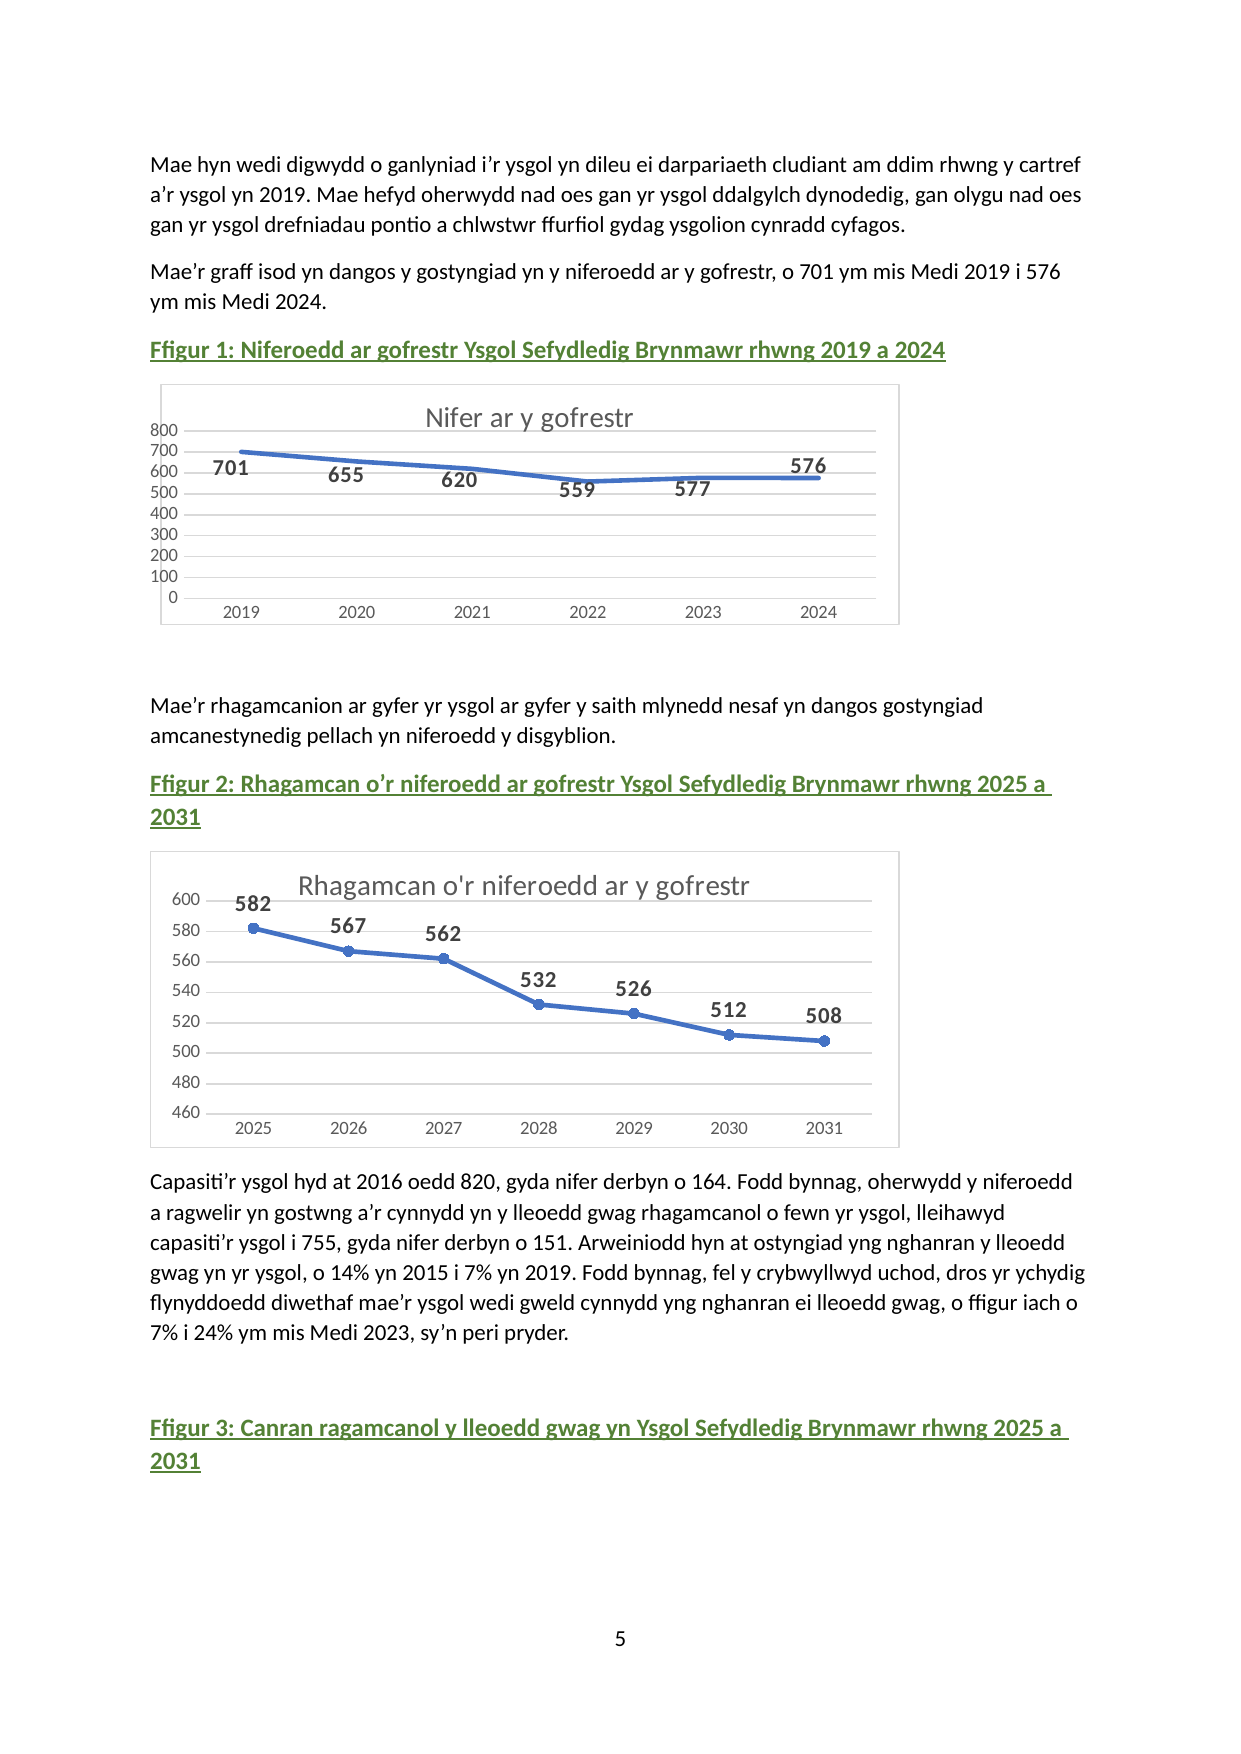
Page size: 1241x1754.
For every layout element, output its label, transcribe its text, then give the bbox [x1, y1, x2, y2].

text Mae’r graff isod yn dangos y gostyngiad yn y niferoedd ar y gofrestr, o 701 ym mis Medi 2019 i 576 ym mis Medi 2024. [150, 257, 1090, 316]
text Mae hyn wedi digwydd o ganlyniad i’r ysgol yn dileu ei darpariaeth cludiant am ddim rhwng y cartref a’r ysgol yn 2019. Mae hefyd oherwydd nad oes gan yr ysgol ddalgylch dynodedig, gan olygu nad oes gan yr ysgol drefniadau pontio a chlwstwr ffurfiol gydag ysgolion cynradd cyfagos. [150, 150, 1090, 238]
text Capasiti’r ysgol hyd at 2016 oedd 820, gyda nifer derbyn o 164. Fodd bynnag, oherwydd y niferoedd a ragwelir yn gostwng a’r cynnydd yn y lleoedd gwag rhagamcanol o fewn yr ysgol, lleihawyd capasiti’r ysgol i 755, gyda nifer derbyn o 151. Arweiniodd hyn at ostyngiad yng nghanran y lleoedd gwag yn yr ysgol, o 14% yn 2015 i 7% yn 2019. Fodd bynnag, fel y crybwyllwyd uchod, dros yr ychydig flynyddoedd diwethaf mae’r ysgol wedi gweld cynnydd yng nghanran ei lleoedd gwag, o ffigur iach o 7% i 24% ym mis Medi 2023, sy’n peri pryder. [150, 1167, 1090, 1346]
text Ffigur 1: Niferoedd ar gofrestr Ysgol Sefydledig Brynmawr rhwng 2019 a 2024 [150, 334, 1090, 365]
text Ffigur 2: Rhagamcan o’r niferoedd ar gofrestr Ysgol Sefydledig Brynmawr rhwng 2025 a 2031 [150, 768, 1090, 831]
text Mae’r rhagamcanion ar gyfer yr ysgol ar gyfer y saith mlynedd nesaf yn dangos gostyngiad amcanestynedig pellach yn niferoedd y disgyblion. [150, 691, 1090, 749]
text Ffigur 3: Canran ragamcanol y lleoedd gwag yn Ysgol Sefydledig Brynmawr rhwng 2025 a 2031 [150, 1412, 1090, 1476]
